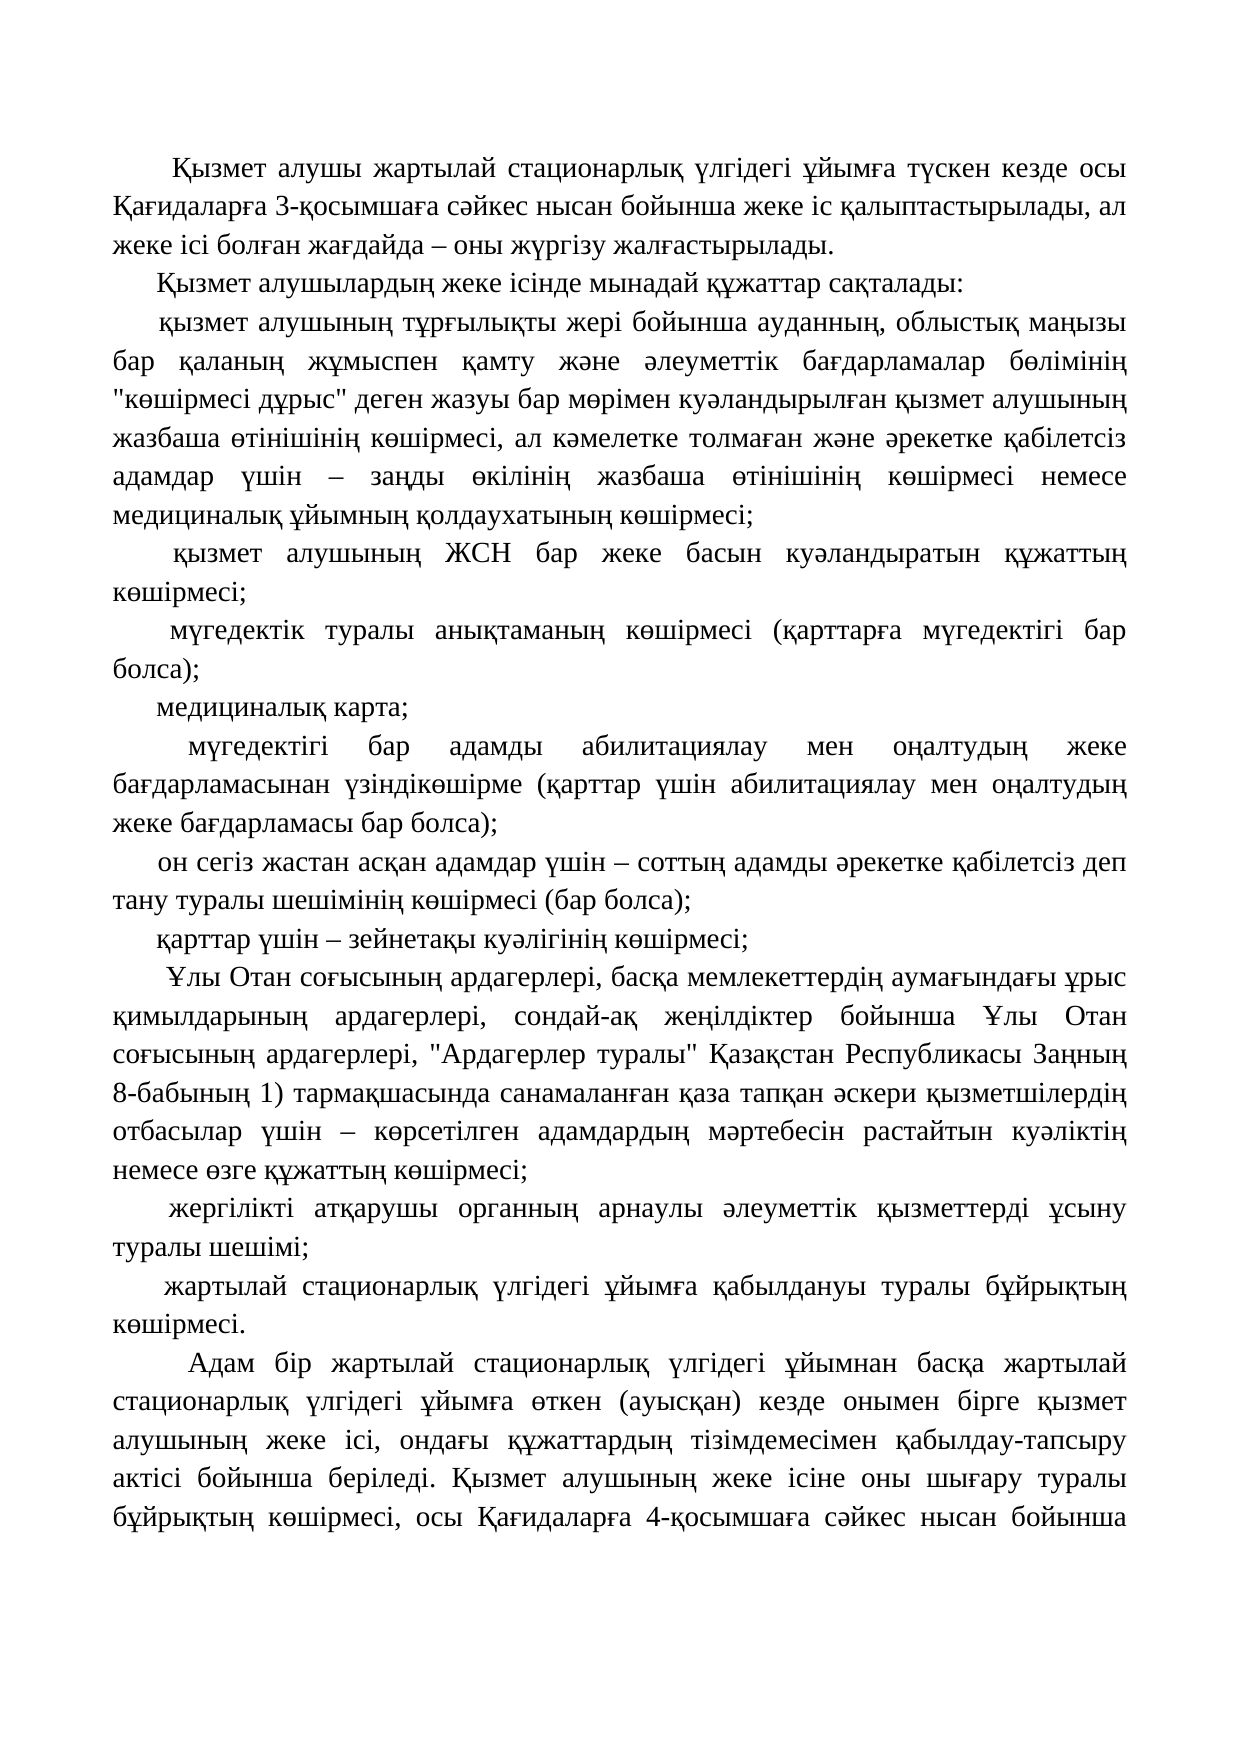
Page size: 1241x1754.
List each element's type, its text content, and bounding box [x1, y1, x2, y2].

text жартылай стационарлық үлгідегі ұйымға қабылдануы туралы бұйрықтың көшірмесі. [112, 1268, 1128, 1340]
text мүгедектік туралы анықтаманың көшірмесі (қарттарға мүгедектігі бар болса); [112, 612, 1128, 684]
text Ұлы Отан соғысының ардагерлері, басқа мемлекеттердiң аумағындағы ұрыс қимылдарының ардагерлері, сондай-ақ жеңiлдiктер бойынша Ұлы Отан соғысының ардагерлері, "Ардагерлер туралы" Қазақстан Республикасы Заңның 8-бабының 1) тармақшасында санамаланған қаза тапқан әскери қызметшілердің отбасылар үшін – көрсетілген адамдардың мәртебесін растайтын куәліктің немесе өзге құжаттың көшірмесі; [112, 959, 1128, 1186]
text мүгедектігі бар адамды абилитациялау мен оңалтудың жеке бағдарламасынан үзіндікөшірме (қарттар үшін абилитациялау мен оңалтудың жеке бағдарламасы бар болса); [112, 728, 1128, 839]
text қызмет алушының ЖСН бар жеке басын куәландыратын құжаттың көшірмесі; [112, 535, 1128, 607]
text медициналық карта; [112, 689, 1128, 723]
text қызмет алушының тұрғылықты жері бойынша ауданның, облыстық маңызы бар қаланың жұмыспен қамту және әлеуметтік бағдарламалар бөлімінің "көшірмесі дұрыс" деген жазуы бар мөрімен куәландырылған қызмет алушының жазбаша өтінішінің көшірмесі, ал кәмелетке толмаған және әрекетке қабілетсіз адамдар үшін – заңды өкілінің жазбаша өтінішінің көшірмесі немесе медициналық ұйымның қолдаухатының көшірмесі; [112, 304, 1128, 530]
text жергілікті атқарушы органның арнаулы әлеуметтік қызметтерді ұсыну туралы шешімі; [112, 1191, 1128, 1263]
text Қызмет алушылардың жеке ісінде мынадай құжаттар сақталады: [112, 266, 1128, 299]
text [112, 1345, 1128, 1532]
text он сегіз жастан асқан адамдар үшін – соттың адамды әрекетке қабілетсіз деп тану туралы шешімінің көшірмесі (бар болса); [112, 844, 1128, 916]
text қарттар үшін – зейнетақы куәлігінің көшірмесі; [112, 921, 1128, 954]
text Қызмет алушы жартылай стационарлық үлгідегі ұйымға түскен кезде осы Қағидаларға 3-қосымшаға сәйкес нысан бойынша жеке іс қалыптастырылады, ал жеке ісі болған жағдайда – оны жүргізу жалғастырылады. [112, 150, 1128, 261]
